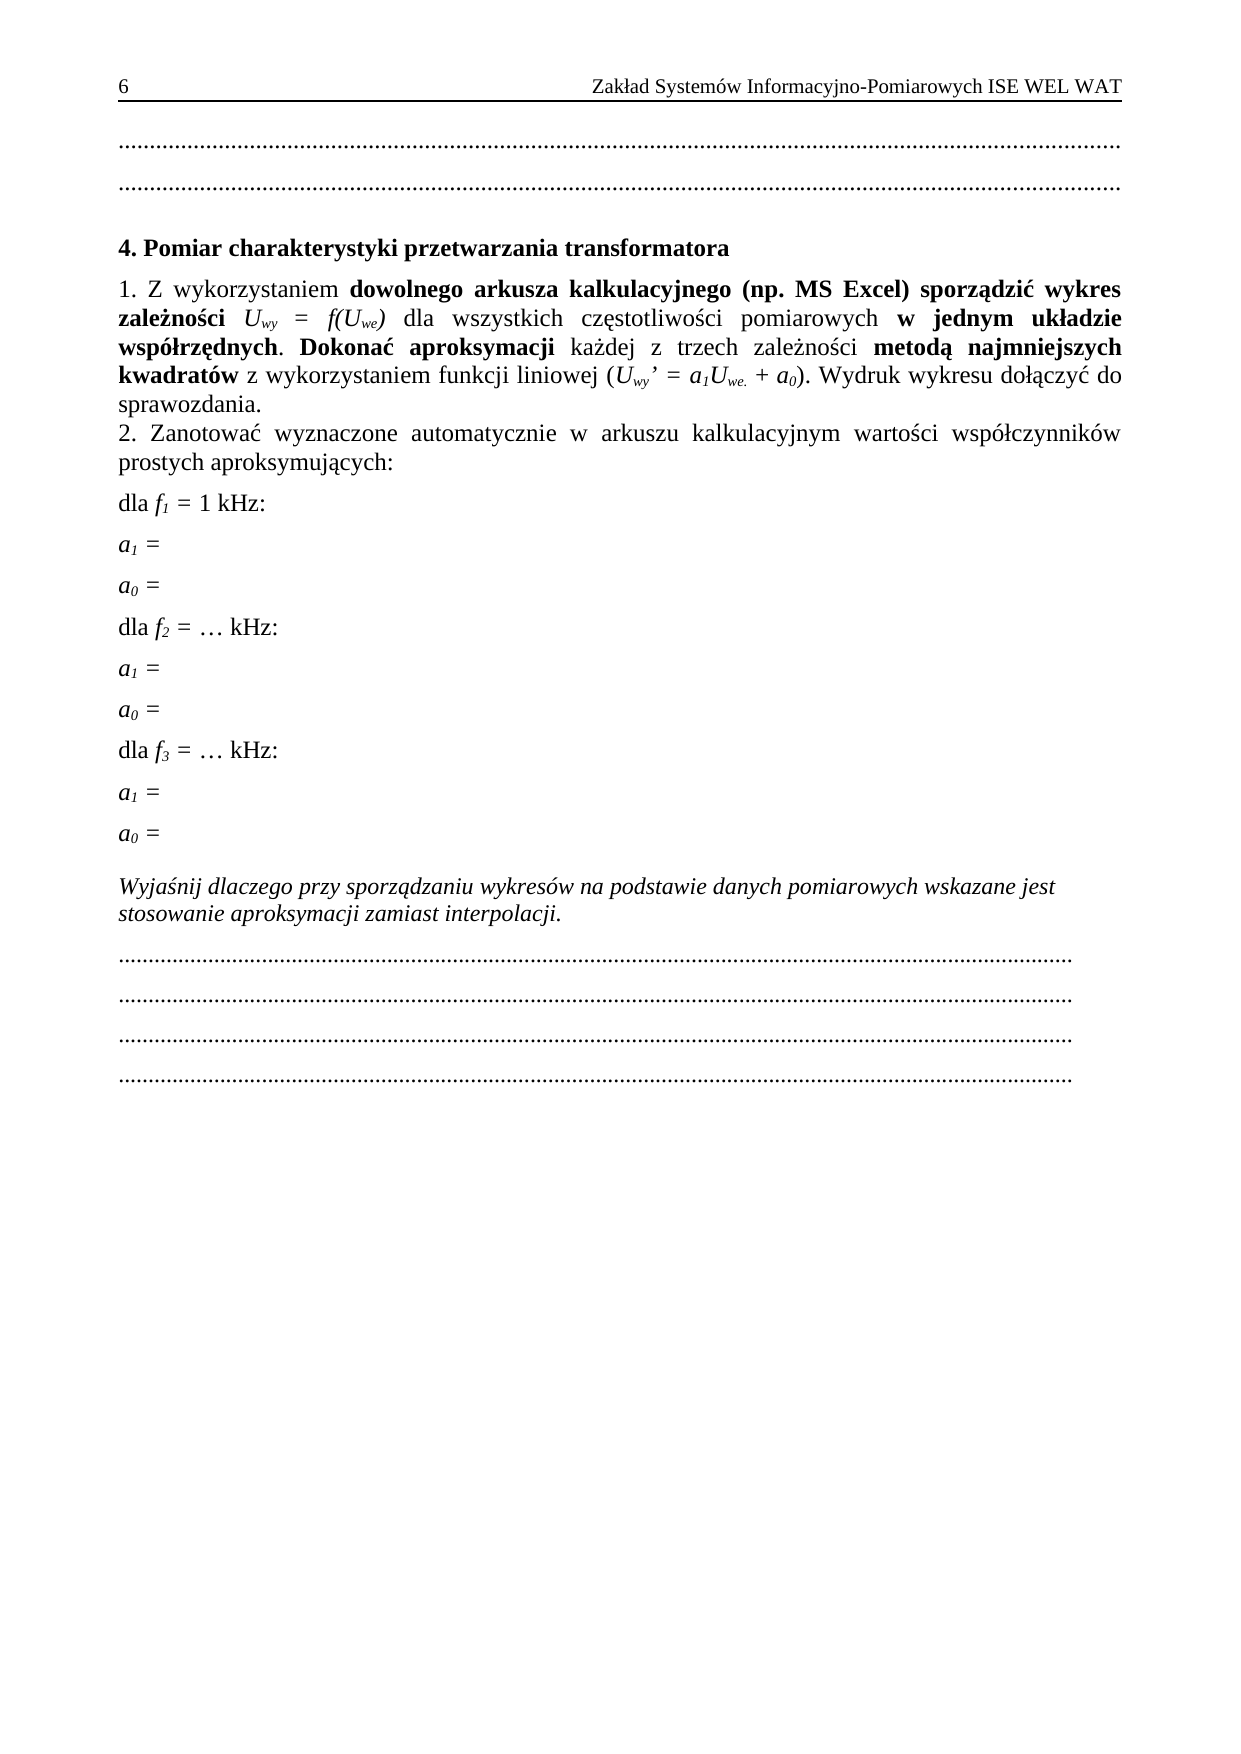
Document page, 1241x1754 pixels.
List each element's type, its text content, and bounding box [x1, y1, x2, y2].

text a0 = [118, 818, 1122, 847]
text 2. Zanotować wyznaczone automatycznie w arkuszu kalkulacyjnym wartości współczynników prostych aproksymujących: [118, 418, 1122, 476]
text dla f1 = 1 kHz: [118, 488, 1122, 517]
text a0 = [118, 571, 1122, 599]
text a1 = [118, 777, 1122, 806]
text dla f2 = … kHz: [118, 612, 1122, 641]
text dla f3 = … kHz: [118, 736, 1122, 764]
text Wyjaśnij dlaczego przy sporządzaniu wykresów na podstawie danych pomiarowych wskazane jest stosowanie aproksymacji zamiast interpolacji. [118, 872, 1122, 927]
text a1 = [118, 653, 1122, 682]
text ................................................................................................................................................................ [118, 980, 1122, 1007]
text ................................................................................................................................................................ [118, 1060, 1122, 1087]
text ................................................................................................................................................................ [118, 939, 1122, 967]
text a0 = [118, 694, 1122, 723]
text ................................................................................................................................................................ [118, 1020, 1122, 1047]
text 1. Z wykorzystaniem dowolnego arkusza kalkulacyjnego (np. MS Excel) sporządzić wykres zależności Uwy = f(Uwe) dla wszystkich częstotliwości pomiarowych w jednym układzie współrzędnych. Dokonać aproksymacji każdej z trzech zależności metodą najmniejszych kwadratów z wykorzystaniem funkcji liniowej (Uwy’ = a1Uwe. + a0). Wydruk wykresu dołączyć do sprawozdania. [118, 274, 1122, 418]
text 4. Pomiar charakterystyki przetwarzania transformatora [118, 233, 1122, 262]
text a1 = [118, 529, 1122, 558]
